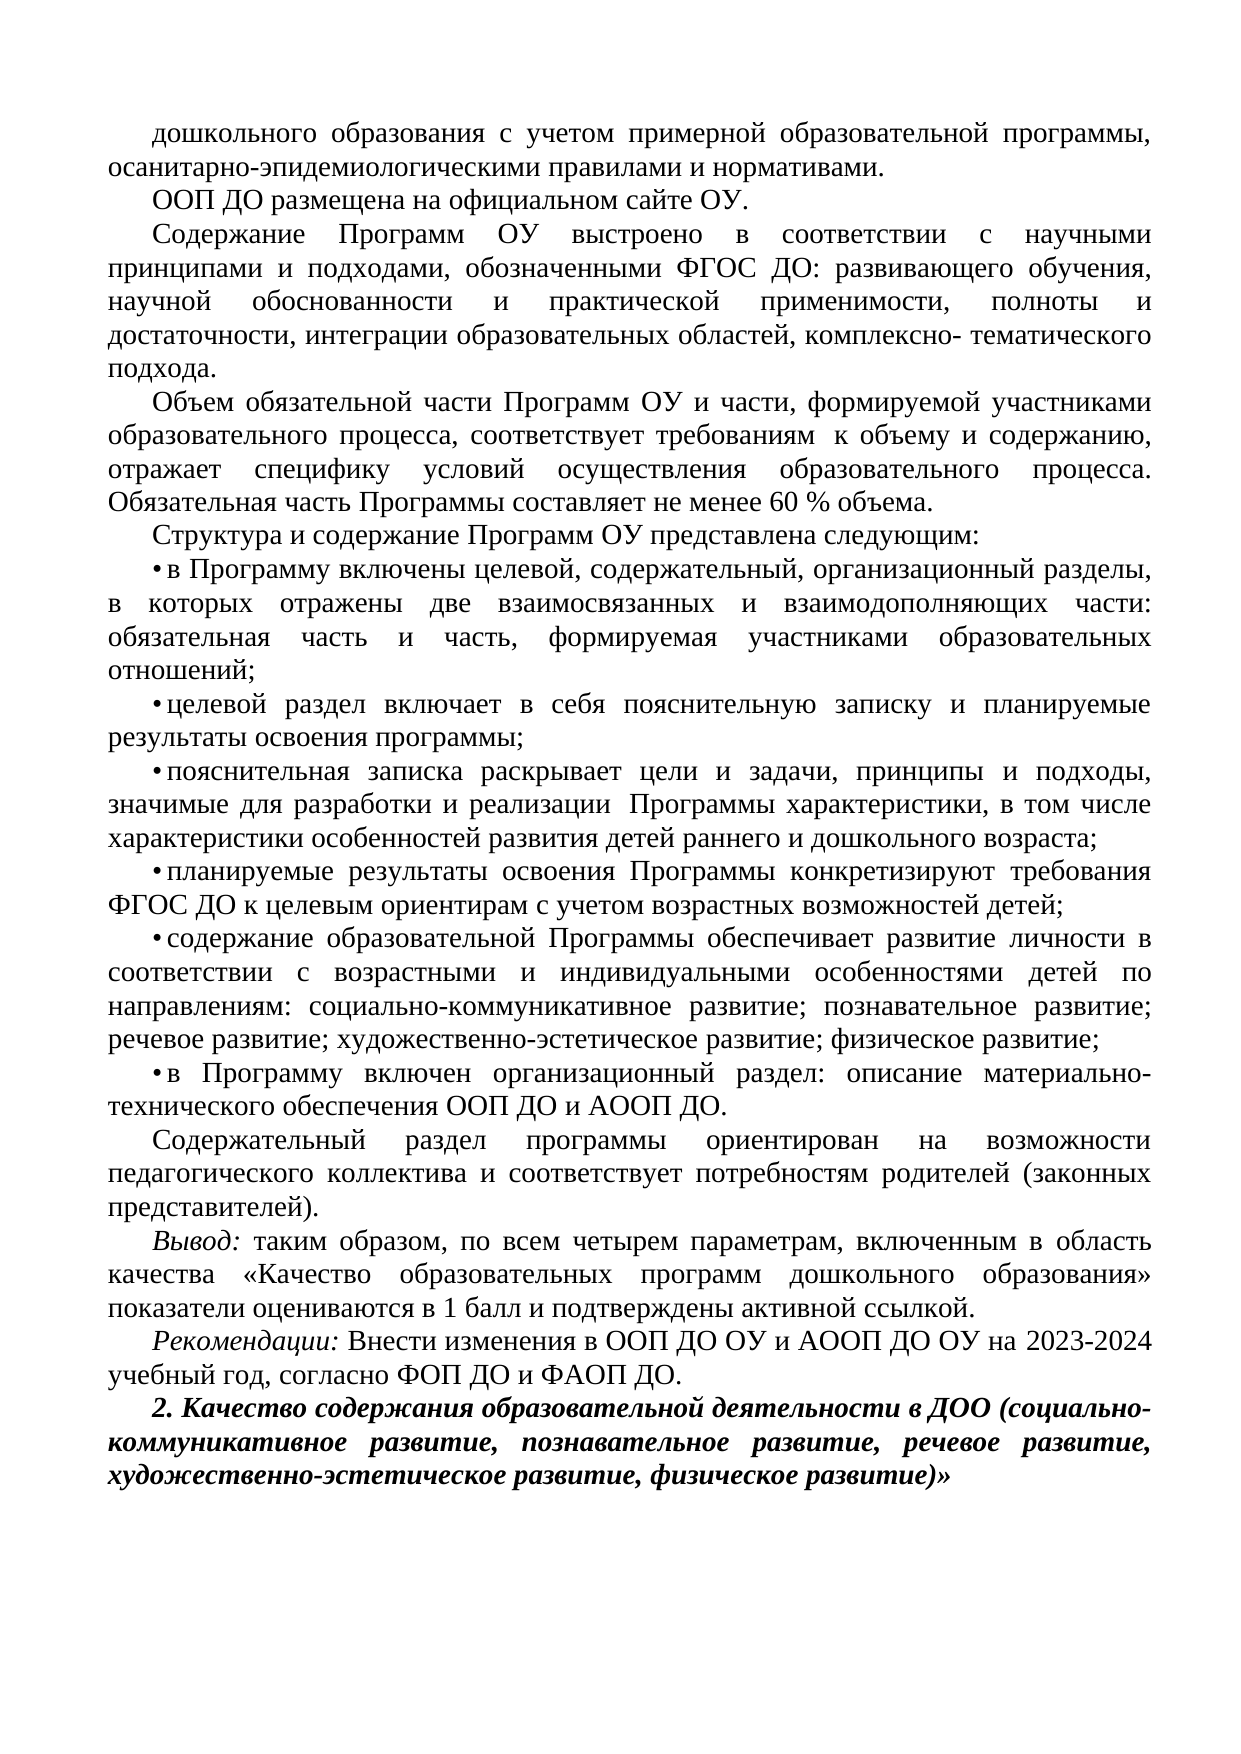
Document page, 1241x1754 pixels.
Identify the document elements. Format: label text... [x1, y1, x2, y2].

list содержание образовательной Программы обеспечивает развитие личности в соответствии с возрастными и индивидуальными особенностями детей по направлениям: социально-коммуникативное развитие; познавательное развитие; речевое развитие; художественно-эстетическое развитие; физическое развитие; [108, 921, 1152, 1055]
text Содержание Программ ОУ выстроено в соответствии с научными принципами и подходами, обозначенными ФГОС ДО: развивающего обучения, научной обоснованности и практической применимости, полноты и достаточности, интеграции образовательных областей, комплексно- тематического подхода. [108, 216, 1152, 384]
text Вывод: таким образом, по всем четырем параметрам, включенным в область качества «Качество образовательных программ дошкольного образования» показатели оцениваются в 1 балл и подтверждены активной ссылкой. [108, 1223, 1152, 1323]
list пояснительная записка раскрывает цели и задачи, принципы и подходы, значимые для разработки и реализации Программы характеристики, в том числе характеристики особенностей развития детей раннего и дошкольного возраста; [108, 753, 1152, 853]
subtitle 2. Качество содержания образовательной деятельности в ДОО (социально-коммуникативное развитие, познавательное развитие, речевое развитие, художественно-эстетическое развитие, физическое развитие)» [108, 1390, 1152, 1491]
list в Программу включен организационный раздел: описание материально-технического обеспечения ООП ДО и АООП ДО. [108, 1055, 1151, 1122]
text Содержательный раздел программы ориентирован на возможности педагогического коллектива и соответствует потребностям родителей (законных представителей). [108, 1122, 1151, 1222]
list в Программу включены целевой, содержательный, организационный разделы, в которых отражены две взаимосвязанных и взаимодополняющих части: обязательная часть и часть, формируемая участниками образовательных отношений; [108, 552, 1152, 686]
list целевой раздел включает в себя пояснительную записку и планируемые результаты освоения программы; [108, 686, 1151, 753]
text Структура и содержание Программ ОУ представлена следующим: [108, 518, 1163, 552]
list планируемые результаты освоения Программы конкретизируют требования ФГОС ДО к целевым ориентирам с учетом возрастных возможностей детей; [108, 853, 1151, 921]
text дошкольного образования с учетом примерной образовательной программы, осанитарно-эпидемиологическими правилами и нормативами. [108, 115, 1152, 182]
text ООП ДО размещена на официальном сайте ОУ. [108, 182, 1163, 216]
text Рекомендации: Внести изменения в ООП ДО ОУ и АООП ДО ОУ на 2023-2024 учебный год, согласно ФОП ДО и ФАОП ДО. [108, 1323, 1152, 1390]
text Объем обязательной части Программ ОУ и части, формируемой участниками образовательного процесса, соответствует требованиям к объему и содержанию, отражает специфику условий осуществления образовательного процесса. Обязательная часть Программы составляет не менее 60 % объема. [108, 384, 1152, 518]
